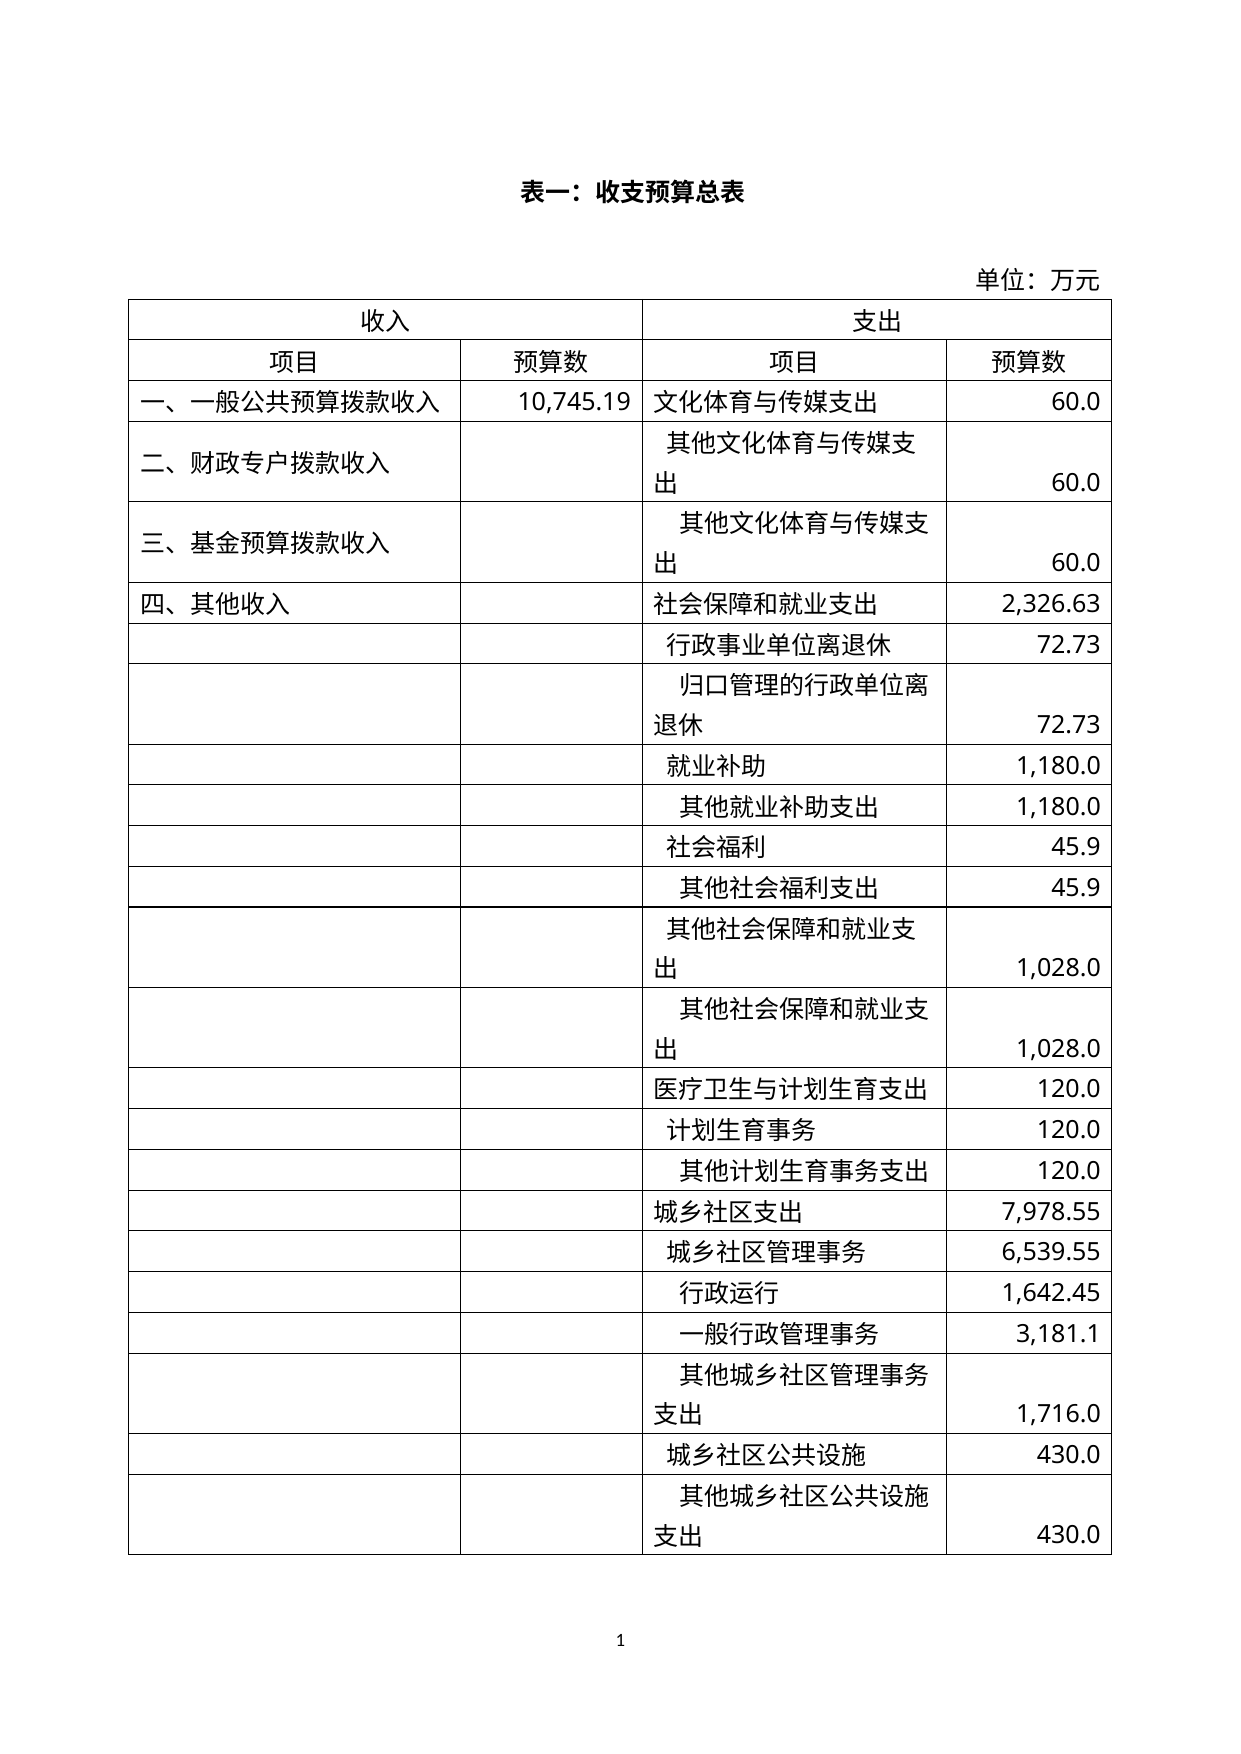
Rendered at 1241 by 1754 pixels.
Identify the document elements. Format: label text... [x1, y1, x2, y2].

table_cell [129, 1354, 460, 1433]
table_cell 社会福利 [643, 826, 946, 866]
table_cell 计划生育事务 [643, 1109, 946, 1149]
table_cell [461, 1272, 642, 1312]
table_cell 72.73 [947, 664, 1111, 743]
table_cell [461, 664, 642, 743]
table_cell [461, 502, 642, 582]
table_cell [129, 1475, 460, 1554]
table_cell 430.0 [947, 1434, 1111, 1473]
table_cell 120.0 [947, 1109, 1111, 1149]
table_cell [129, 1272, 460, 1312]
table_cell 四、其他收入 [129, 583, 460, 622]
table_header 表一：收支预算总表 [129, 163, 1112, 259]
table_cell 7,978.55 [947, 1191, 1111, 1230]
table_cell [129, 1231, 460, 1271]
table_cell 就业补助 [643, 745, 946, 784]
table_cell [129, 664, 460, 743]
table_cell 10,745.19 [461, 381, 642, 421]
table_cell 项目 [129, 340, 460, 380]
table_cell [461, 1434, 642, 1473]
table_cell 其他社会保障和就业支出 [643, 908, 946, 987]
table_cell 城乡社区公共设施 [643, 1434, 946, 1473]
table_cell [129, 1109, 460, 1149]
table_cell [129, 867, 460, 906]
table_cell 3,181.1 [947, 1313, 1111, 1352]
table_cell [461, 1313, 642, 1352]
table_cell 行政运行 [643, 1272, 946, 1312]
table_cell 其他就业补助支出 [643, 785, 946, 825]
table_cell 其他社会保障和就业支出 [643, 988, 946, 1067]
table_cell 其他计划生育事务支出 [643, 1150, 946, 1189]
table_cell 社会保障和就业支出 [643, 583, 946, 622]
table_cell 其他文化体育与传媒支出 [643, 422, 946, 501]
table_cell 医疗卫生与计划生育支出 [643, 1068, 946, 1108]
table_cell 45.9 [947, 867, 1111, 906]
table_cell 文化体育与传媒支出 [643, 381, 946, 421]
table_cell 三、基金预算拨款收入 [129, 502, 460, 582]
table_cell [461, 745, 642, 784]
table_cell 单位：万元 [129, 259, 1112, 299]
table_cell [129, 785, 460, 825]
table_cell [461, 1354, 642, 1433]
table_cell [129, 624, 460, 663]
table_cell [461, 624, 642, 663]
table_cell [461, 988, 642, 1067]
table_cell 1,180.0 [947, 745, 1111, 784]
table_cell 72.73 [947, 624, 1111, 663]
table_cell [461, 1109, 642, 1149]
table_cell 预算数 [461, 340, 642, 380]
table_cell [461, 1475, 642, 1554]
table_cell [129, 1068, 460, 1108]
table_cell 其他文化体育与传媒支出 [643, 502, 946, 582]
table_cell [461, 1231, 642, 1271]
table_cell [461, 422, 642, 501]
table_cell [129, 988, 460, 1067]
table_cell [461, 826, 642, 866]
table_cell 一般行政管理事务 [643, 1313, 946, 1352]
table_cell 二、财政专户拨款收入 [129, 422, 460, 501]
table_cell 60.0 [947, 502, 1111, 582]
table_cell 行政事业单位离退休 [643, 624, 946, 663]
table_cell 支出 [643, 300, 1111, 339]
table_cell 城乡社区管理事务 [643, 1231, 946, 1271]
table_cell [129, 745, 460, 784]
table_cell 1,028.0 [947, 988, 1111, 1067]
table_cell 一、一般公共预算拨款收入 [129, 381, 460, 421]
table_cell 项目 [643, 340, 946, 380]
table_cell [129, 1191, 460, 1230]
table_cell 其他社会福利支出 [643, 867, 946, 906]
table_cell [129, 1313, 460, 1352]
table_cell [461, 1191, 642, 1230]
table_cell 60.0 [947, 381, 1111, 421]
table_cell 1,180.0 [947, 785, 1111, 825]
table_cell 其他城乡社区公共设施支出 [643, 1475, 946, 1554]
table_cell 2,326.63 [947, 583, 1111, 622]
table_cell 6,539.55 [947, 1231, 1111, 1271]
table_cell 预算数 [947, 340, 1111, 380]
table_cell [461, 867, 642, 906]
table_cell 城乡社区支出 [643, 1191, 946, 1230]
table_cell 1,642.45 [947, 1272, 1111, 1312]
table_cell 120.0 [947, 1150, 1111, 1189]
table_cell [461, 583, 642, 622]
table_cell [461, 785, 642, 825]
table_cell 1,716.0 [947, 1354, 1111, 1433]
table_cell 其他城乡社区管理事务支出 [643, 1354, 946, 1433]
table_cell [129, 826, 460, 866]
table_cell 收入 [129, 300, 642, 339]
table_cell 归口管理的行政单位离退休 [643, 664, 946, 743]
table_cell 1,028.0 [947, 908, 1111, 987]
table_cell [129, 1150, 460, 1189]
table_cell [129, 1434, 460, 1473]
table_cell 60.0 [947, 422, 1111, 501]
table_cell [461, 908, 642, 987]
table_cell [461, 1150, 642, 1189]
table_cell 45.9 [947, 826, 1111, 866]
table_cell [129, 908, 460, 987]
table_cell [461, 1068, 642, 1108]
table_cell 430.0 [947, 1475, 1111, 1554]
table_cell 120.0 [947, 1068, 1111, 1108]
